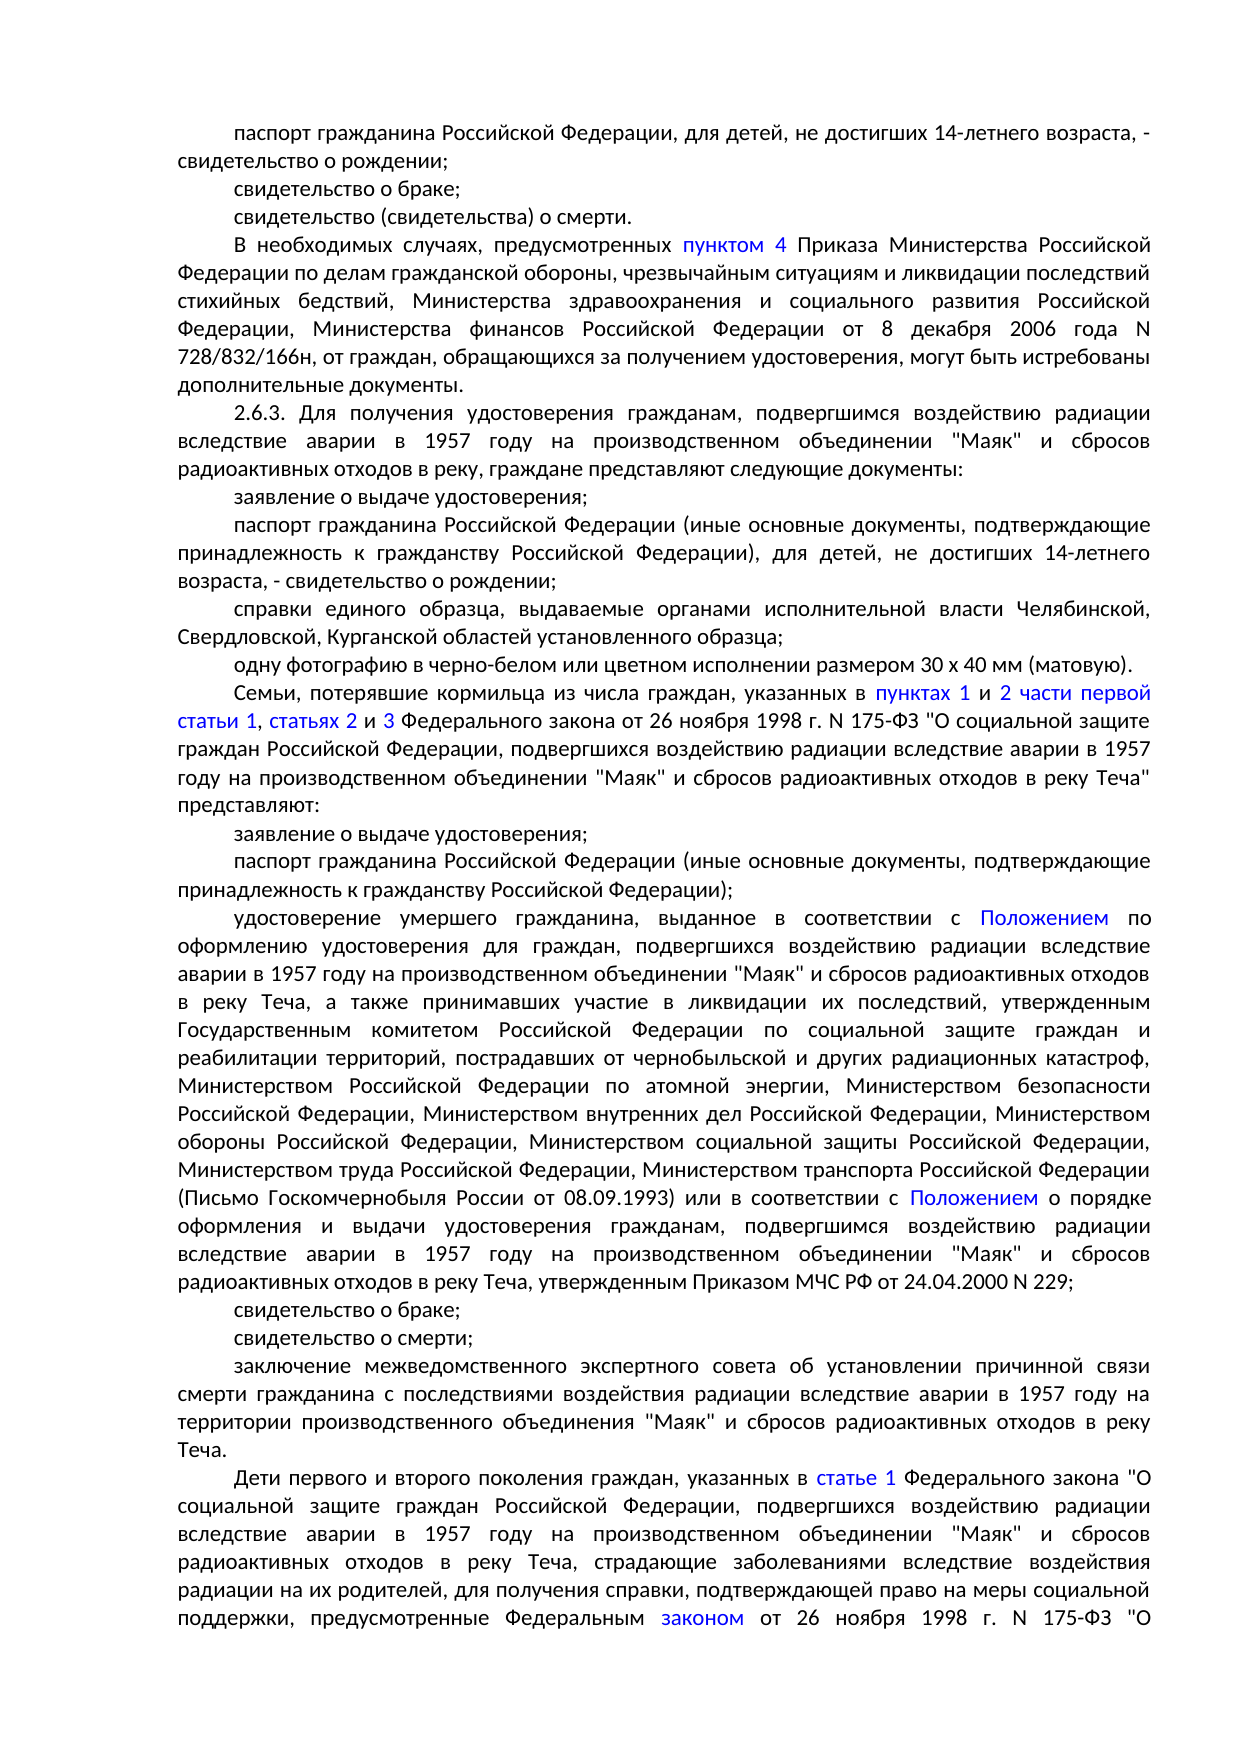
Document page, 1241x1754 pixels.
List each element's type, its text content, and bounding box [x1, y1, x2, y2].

text справки единого образца, выдаваемые органами исполнительной власти Челябинской, Свердловской, Курганской областей установленного образца; [177, 594, 1152, 651]
text 2.6.3. Для получения удостоверения гражданам, подвергшимся воздействию радиации вследствие аварии в 1957 году на производственном объединении "Маяк" и сбросов радиоактивных отходов в реку, граждане представляют следующие документы: [177, 398, 1152, 482]
text Семьи, потерявшие кормильца из числа граждан, указанных в пунктах 1 и 2 части первой статьи 1, статьях 2 и 3 Федерального закона от 26 ноября 1998 г. N 175-ФЗ "О социальной защите граждан Российской Федерации, подвергшихся воздействию радиации вследствие аварии в 1957 году на производственном объединении "Маяк" и сбросов радиоактивных отходов в реку Теча" представляют: [177, 678, 1152, 819]
text удостоверение умершего гражданина, выданное в соответствии с Положением по оформлению удостоверения для граждан, подвергшихся воздействию радиации вследствие аварии в 1957 году на производственном объединении "Маяк" и сбросов радиоактивных отходов в реку Теча, а также принимавших участие в ликвидации их последствий, утвержденным Государственным комитетом Российской Федерации по социальной защите граждан и реабилитации территорий, пострадавших от чернобыльской и других радиационных катастроф, Министерством Российской Федерации по атомной энергии, Министерством безопасности Российской Федерации, Министерством внутренних дел Российской Федерации, Министерством обороны Российской Федерации, Министерством социальной защиты Российской Федерации, Министерством труда Российской Федерации, Министерством транспорта Российской Федерации (Письмо Госкомчернобыля России от 08.09.1993) или в соответствии с Положением о порядке оформления и выдачи удостоверения гражданам, подвергшимся воздействию радиации вследствие аварии в 1957 году на производственном объединении "Маяк" и сбросов радиоактивных отходов в реку Теча, утвержденным Приказом МЧС РФ от 24.04.2000 N 229; [177, 903, 1152, 1295]
text свидетельство о браке; [177, 1295, 1152, 1323]
text заключение межведомственного экспертного совета об установлении причинной связи смерти гражданина с последствиями воздействия радиации вследствие аварии в 1957 году на территории производственного объединения "Маяк" и сбросов радиоактивных отходов в реку Теча. [177, 1351, 1152, 1463]
text заявление о выдаче удостоверения; [177, 819, 1152, 847]
text свидетельство о смерти; [177, 1323, 1152, 1351]
text В необходимых случаях, предусмотренных пунктом 4 Приказа Министерства Российской Федерации по делам гражданской обороны, чрезвычайным ситуациям и ликвидации последствий стихийных бедствий, Министерства здравоохранения и социального развития Российской Федерации, Министерства финансов Российской Федерации от 8 декабря 2006 года N 728/832/166н, от граждан, обращающихся за получением удостоверения, могут быть истребованы дополнительные документы. [177, 230, 1152, 398]
text свидетельство о браке; [177, 174, 1152, 202]
text одну фотографию в черно-белом или цветном исполнении размером 30 x 40 мм (матовую). [177, 651, 1152, 678]
text паспорт гражданина Российской Федерации (иные основные документы, подтверждающие принадлежность к гражданству Российской Федерации), для детей, не достигших 14-летнего возраста, - свидетельство о рождении; [177, 510, 1152, 594]
text заявление о выдаче удостоверения; [177, 482, 1152, 510]
text паспорт гражданина Российской Федерации, для детей, не достигших 14-летнего возраста, - свидетельство о рождении; [177, 118, 1152, 174]
text паспорт гражданина Российской Федерации (иные основные документы, подтверждающие принадлежность к гражданству Российской Федерации); [177, 847, 1152, 903]
text свидетельство (свидетельства) о смерти. [177, 202, 1152, 230]
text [177, 1463, 1152, 1631]
